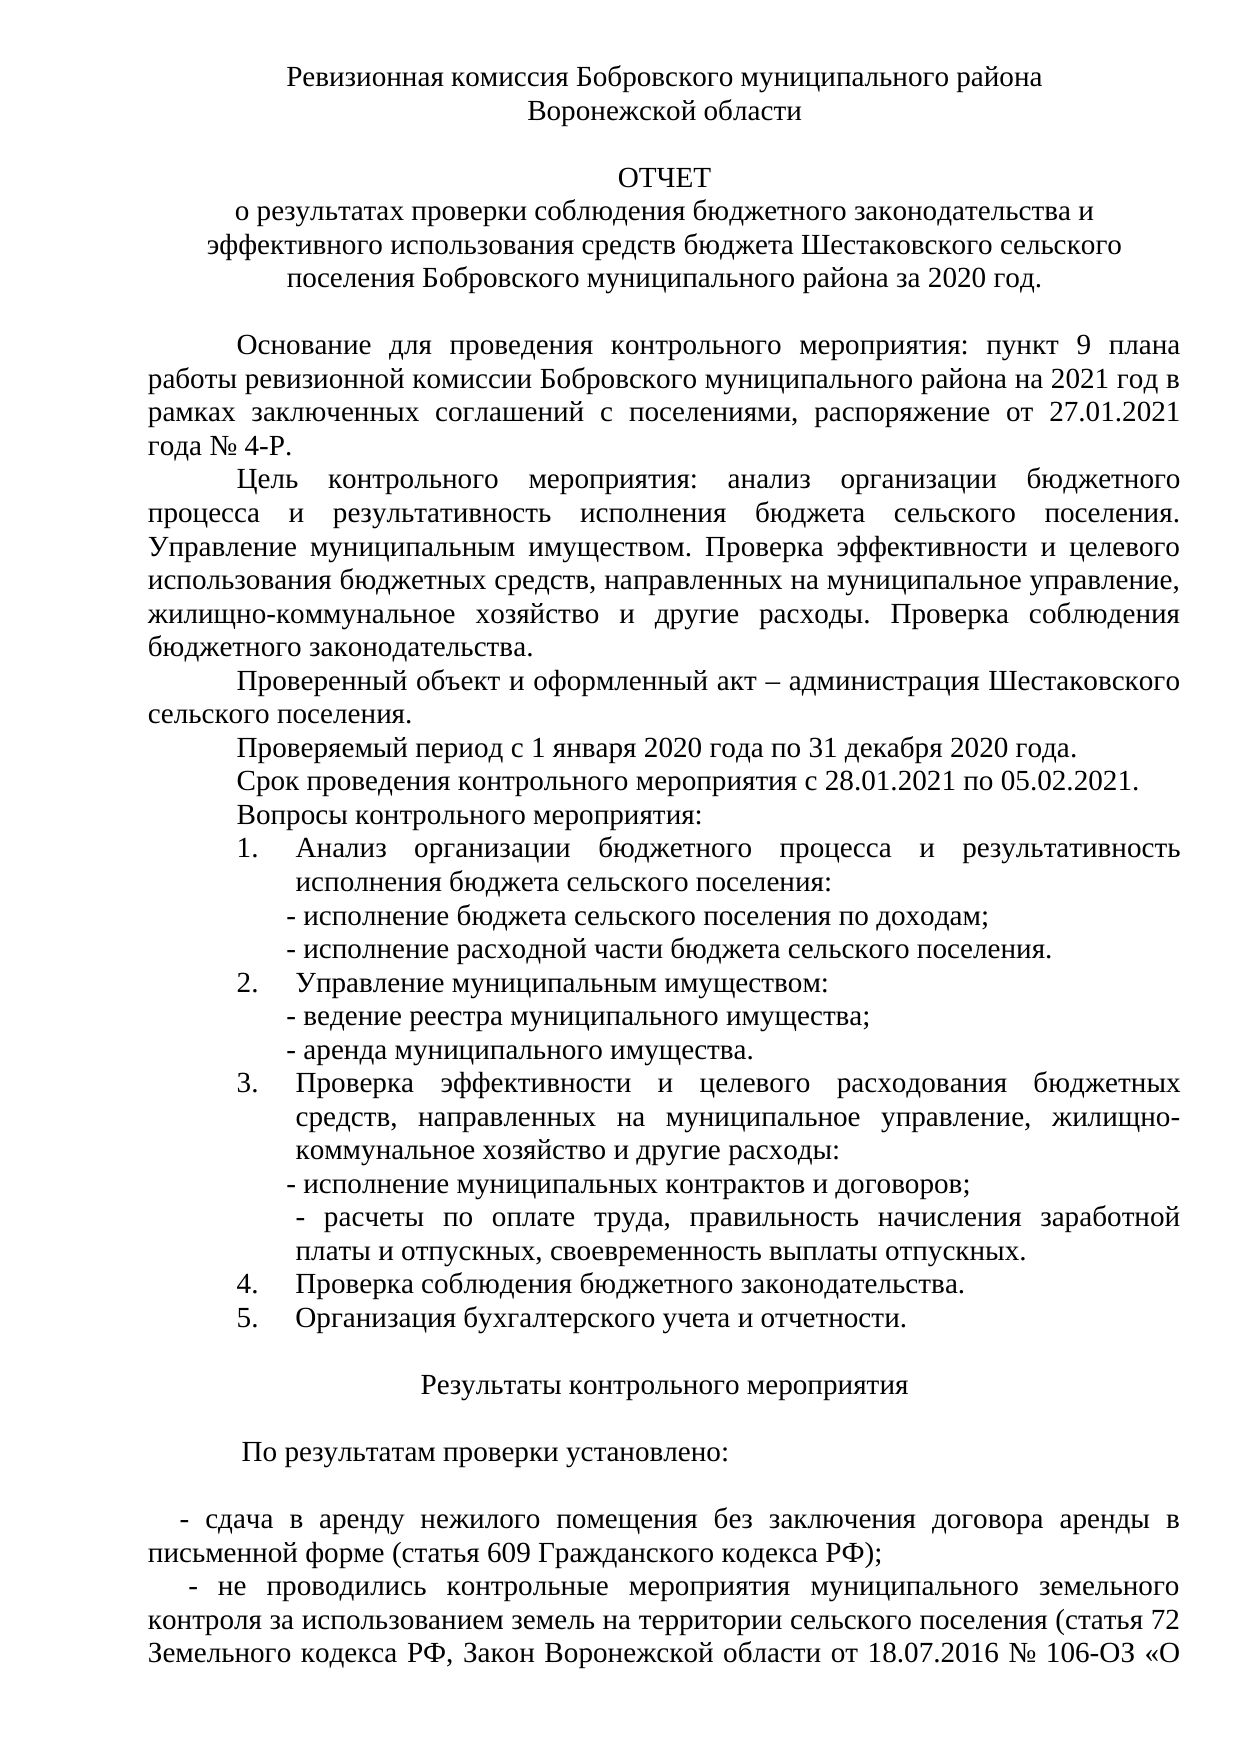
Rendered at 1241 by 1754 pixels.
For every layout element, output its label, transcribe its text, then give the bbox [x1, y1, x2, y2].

list Управление муниципальным имуществом: [148, 965, 1181, 998]
text Проверенный объект и оформленный акт – администрация Шестаковского сельского поселения. [148, 663, 1181, 730]
text о результатах проверки соблюдения бюджетного законодательства и эффективного использования средств бюджета Шестаковского сельского [148, 193, 1181, 260]
list Организация бухгалтерского учета и отчетности. [148, 1300, 1181, 1334]
list Проверка соблюдения бюджетного законодательства. [148, 1267, 1181, 1300]
text По результатам проверки установлено: [148, 1434, 1181, 1468]
text - расчеты по оплате труда, правильность начисления заработной платы и отпускных, своевременность выплаты отпускных. [295, 1199, 1181, 1267]
text - сдача в аренду нежилого помещения без заключения договора аренды в письменной форме (статья 609 Гражданского кодекса РФ); [148, 1501, 1181, 1568]
text поселения Бобровского муниципального района за 2020 год. [148, 260, 1181, 294]
list Проверка эффективности и целевого расходования бюджетных средств, направленных на муниципальное управление, жилищно-коммунальное хозяйство и другие расходы: [236, 1065, 1181, 1166]
text Срок проведения контрольного мероприятия с 28.01.2021 по 05.02.2021. [148, 763, 1181, 797]
text - исполнение расходной части бюджета сельского поселения. [148, 931, 1181, 965]
text Основание для проведения контрольного мероприятия: пункт 9 плана работы ревизионной комиссии Бобровского муниципального района на 2021 год в рамках заключенных соглашений с поселениями, распоряжение от 27.01.2021 года № 4-Р. [148, 327, 1181, 462]
text Результаты контрольного мероприятия [148, 1367, 1181, 1401]
text - аренда муниципального имущества. [148, 1032, 1181, 1065]
text Воронежской области [148, 93, 1181, 126]
text Вопросы контрольного мероприятия: [148, 797, 1181, 831]
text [148, 1568, 1181, 1669]
list Анализ организации бюджетного процесса и результативность исполнения бюджета сельского поселения: [236, 831, 1181, 898]
text Цель контрольного мероприятия: анализ организации бюджетного процесса и результативность исполнения бюджета сельского поселения. Управление муниципальным имуществом. Проверка эффективности и целевого использования бюджетных средств, направленных на муниципальное управление, жилищно-коммунальное хозяйство и другие расходы. Проверка соблюдения бюджетного законодательства. [148, 462, 1181, 663]
text - исполнение муниципальных контрактов и договоров; [148, 1166, 1181, 1199]
text Ревизионная комиссия Бобровского муниципального района [148, 59, 1181, 93]
text - исполнение бюджета сельского поселения по доходам; [148, 898, 1181, 931]
text ОТЧЕТ [148, 160, 1181, 193]
text - ведение реестра муниципального имущества; [148, 998, 1181, 1032]
text Проверяемый период с 1 января 2020 года по 31 декабря 2020 года. [148, 730, 1181, 763]
